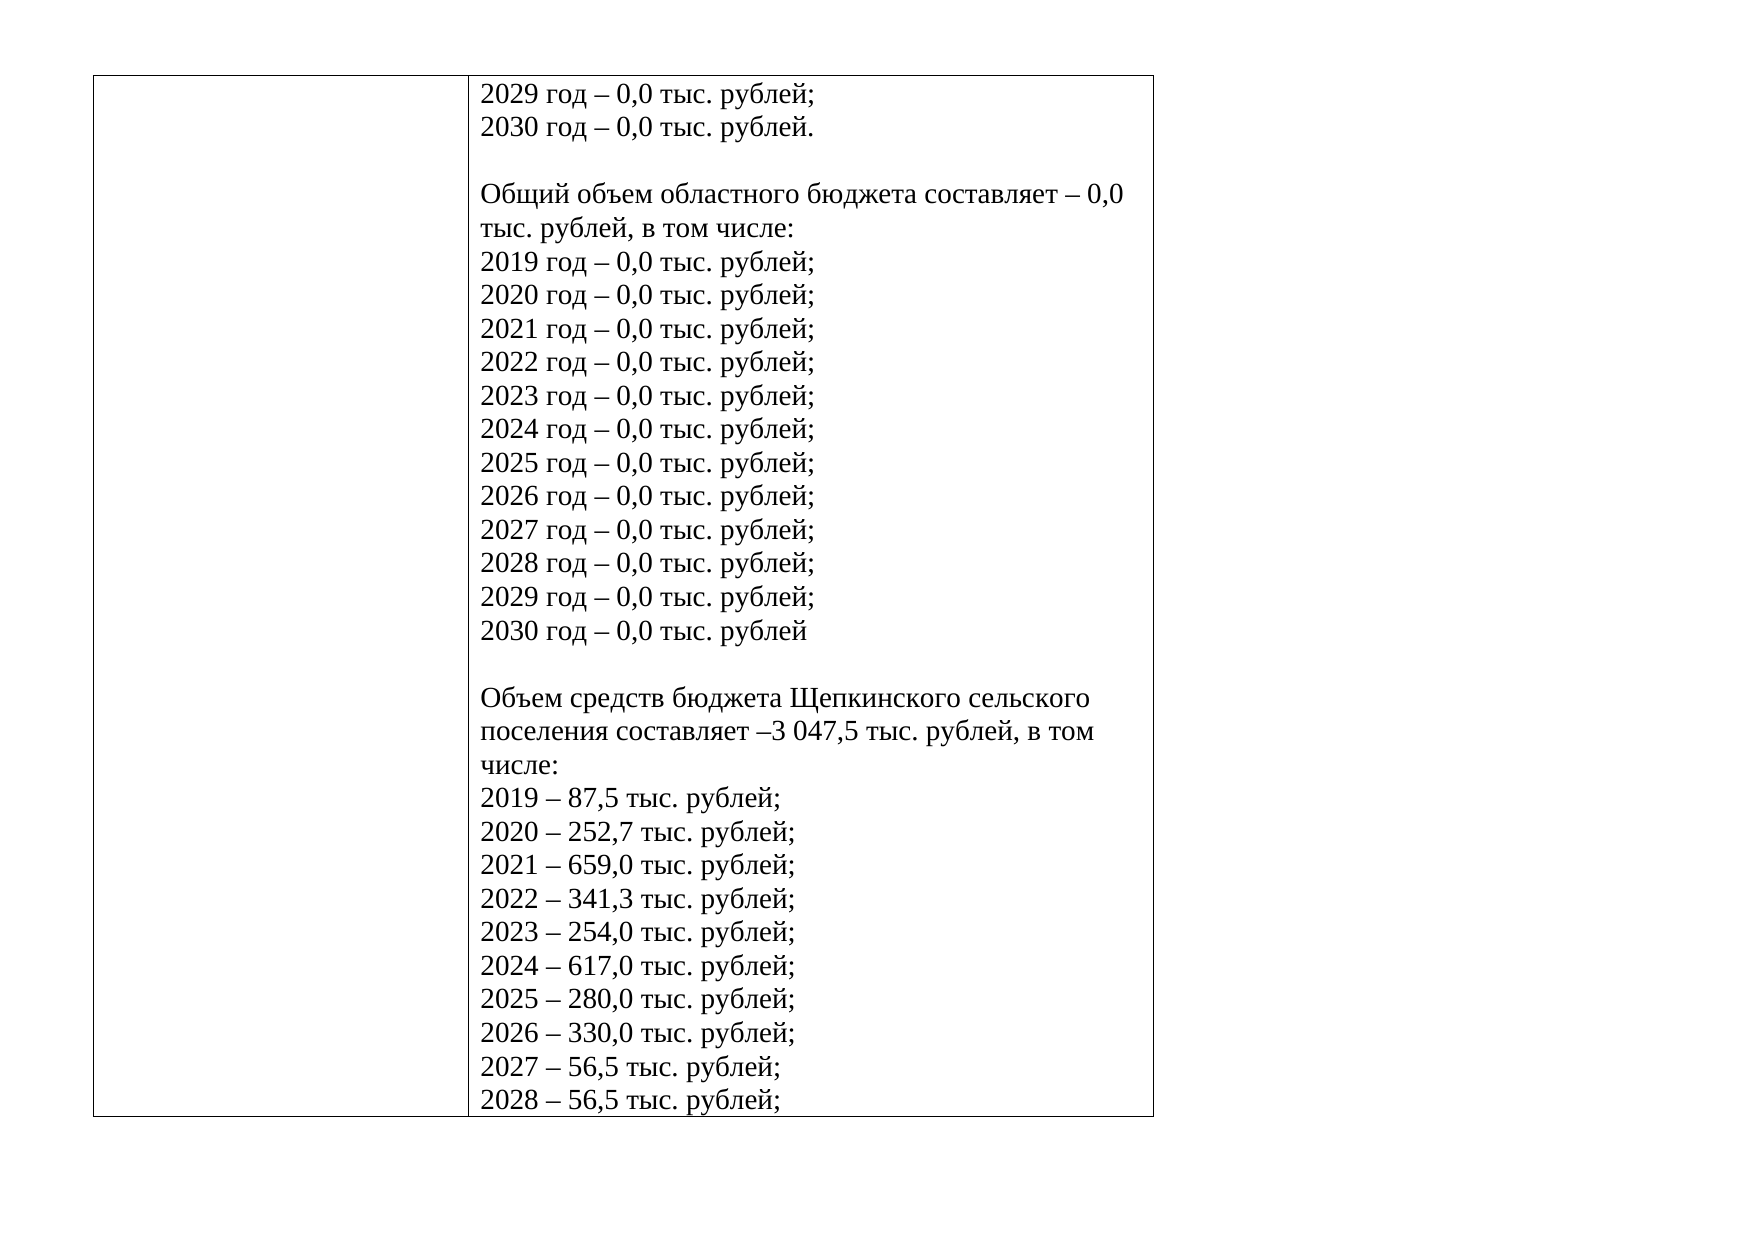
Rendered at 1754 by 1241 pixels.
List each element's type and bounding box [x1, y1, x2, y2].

table_header [94, 76, 468, 1116]
table_header [469, 76, 1153, 1116]
